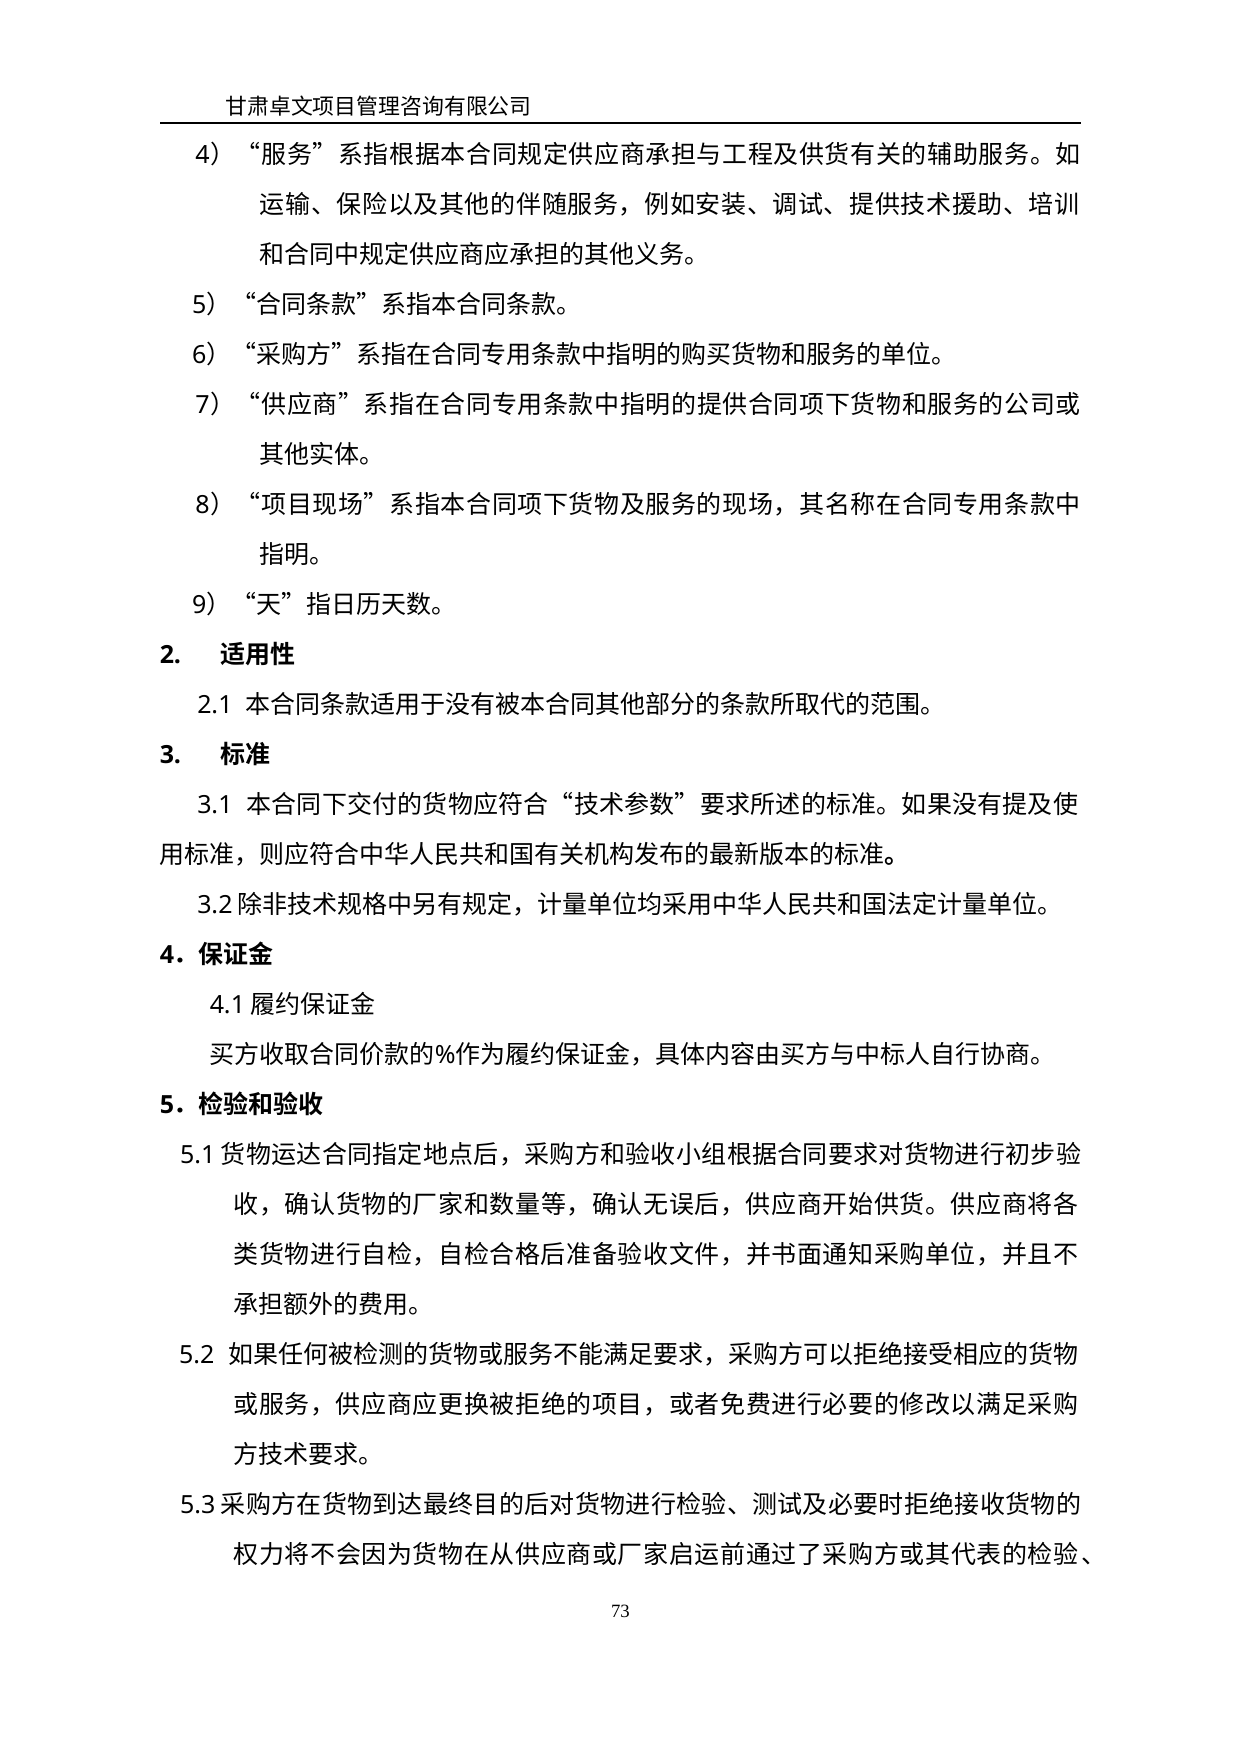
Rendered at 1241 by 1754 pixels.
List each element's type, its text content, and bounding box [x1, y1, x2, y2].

text 9）“天”指日历天数。 [159, 574, 1081, 624]
text 7）“供应商”系指在合同专用条款中指明的提供合同项下货物和服务的公司或其他实体。 [159, 374, 1081, 474]
text 8）“项目现场”系指本合同项下货物及服务的现场，其名称在合同专用条款中指明。 [159, 474, 1081, 574]
text 5）“合同条款”系指本合同条款。 [159, 274, 1081, 324]
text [159, 1474, 1081, 1574]
text 6）“采购方”系指在合同专用条款中指明的购买货物和服务的单位。 [159, 324, 1081, 374]
text 5．检验和验收 [159, 1074, 1081, 1124]
list 适用性 [159, 624, 1081, 674]
text 4．保证金 [159, 924, 1081, 974]
text 2.1 本合同条款适用于没有被本合同其他部分的条款所取代的范围。 [159, 674, 1081, 724]
text 4）“服务”系指根据本合同规定供应商承担与工程及供货有关的辅助服务。如运输、保险以及其他的伴随服务，例如安装、调试、提供技术援助、培训和合同中规定供应商应承担的其他义务。 [159, 124, 1081, 274]
text 4.1履约保证金 [159, 974, 1081, 1024]
text 3.2除非技术规格中另有规定，计量单位均采用中华人民共和国法定计量单位。 [159, 874, 1081, 924]
text 5.2 如果任何被检测的货物或服务不能满足要求，采购方可以拒绝接受相应的货物或服务，供应商应更换被拒绝的项目，或者免费进行必要的修改以满足采购方技术要求。 [159, 1324, 1081, 1474]
text 5.1货物运达合同指定地点后，采购方和验收小组根据合同要求对货物进行初步验收，确认货物的厂家和数量等，确认无误后，供应商开始供货。供应商将各类货物进行自检，自检合格后准备验收文件，并书面通知采购单位，并且不承担额外的费用。 [159, 1124, 1081, 1324]
text 3.1 本合同下交付的货物应符合“技术参数”要求所述的标准。如果没有提及使用标准，则应符合中华人民共和国有关机构发布的最新版本的标准。 [159, 774, 1081, 874]
text 买方收取合同价款的%作为履约保证金，具体内容由买方与中标人自行协商。 [159, 1024, 1081, 1074]
list 标准 [159, 724, 1081, 774]
